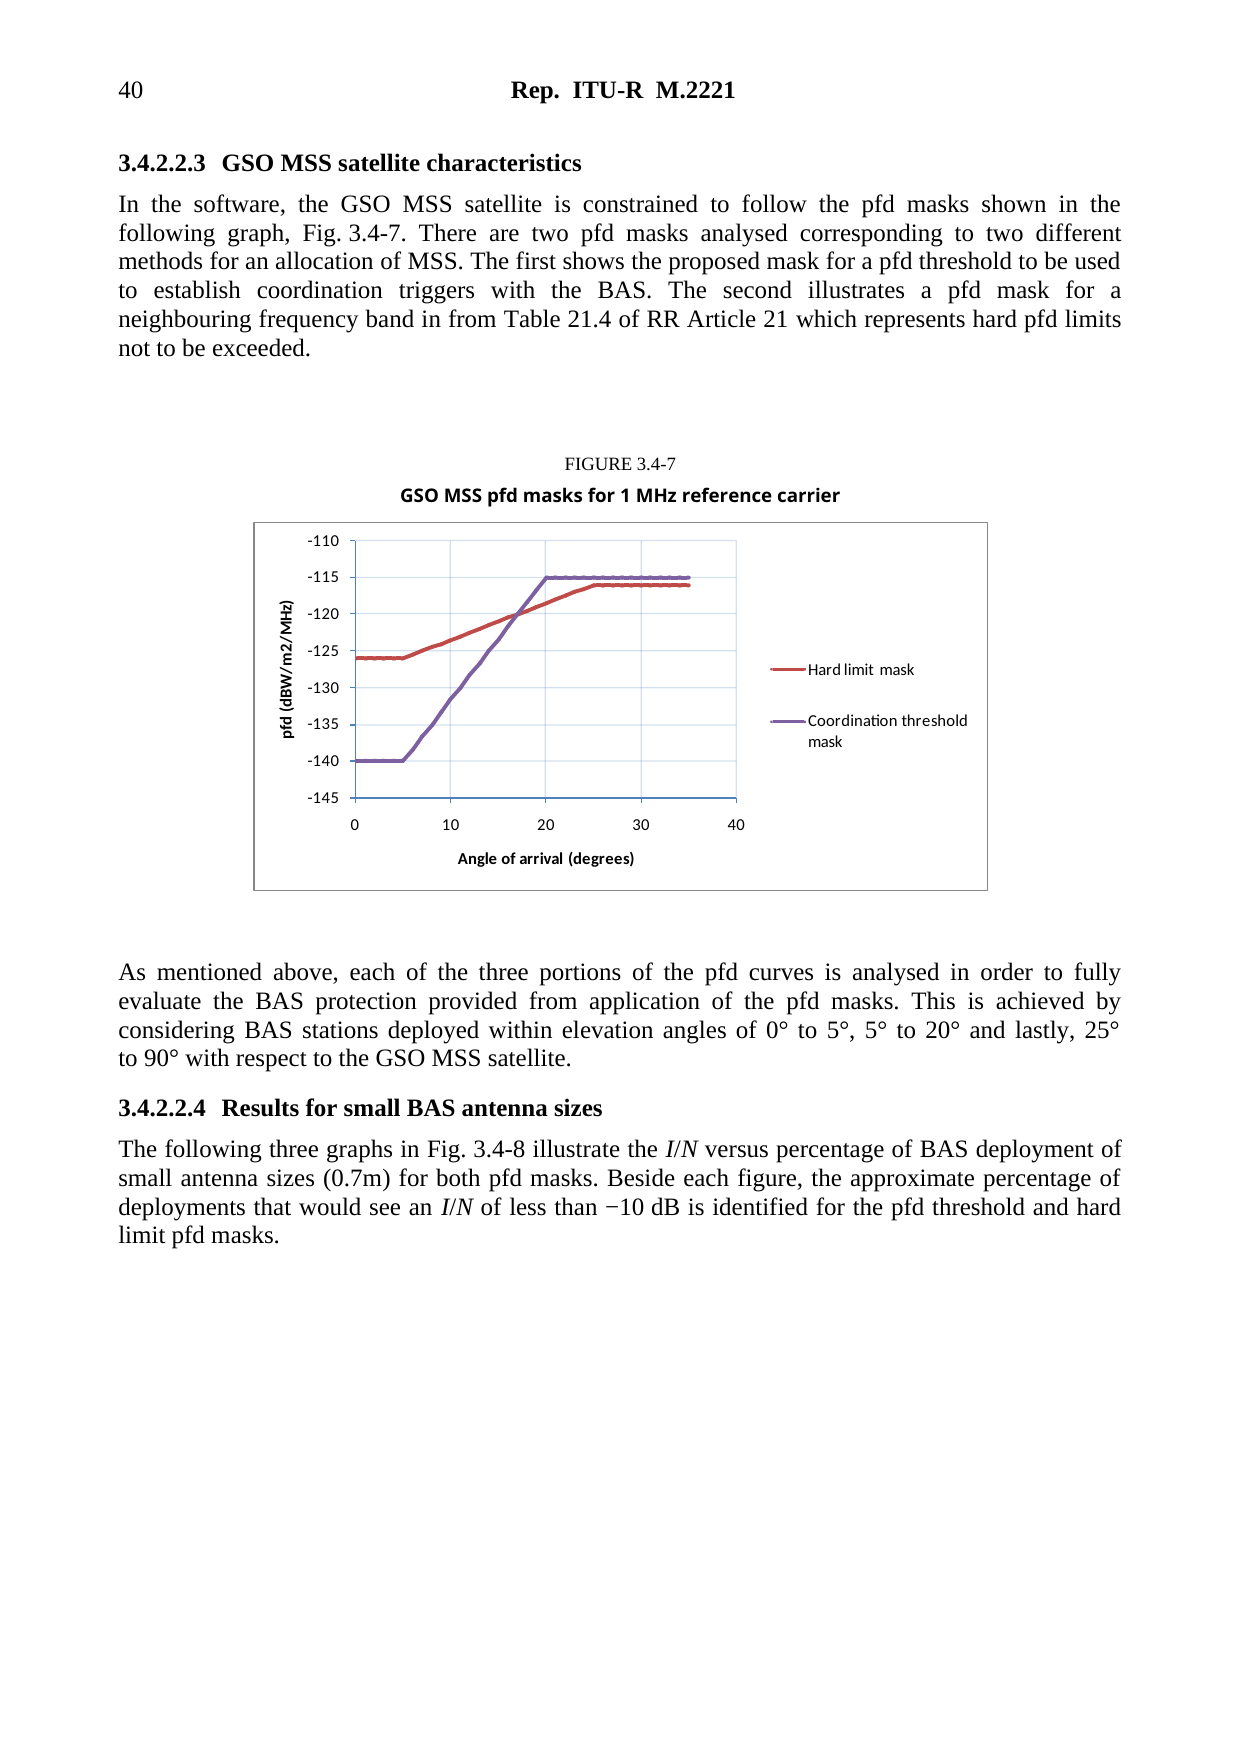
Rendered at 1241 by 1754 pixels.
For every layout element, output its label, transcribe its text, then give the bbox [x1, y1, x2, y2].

subtitle 3.4.2.2.4 Results for small BAS antenna sizes [118, 1093, 1122, 1122]
title GSO MSS pfd masks for 1 MHz reference carrier [118, 483, 1122, 508]
text The following three graphs in Fig. 3.4-8 illustrate the I/N versus percentage of BAS deployment of small antenna sizes (0.7m) for both pfd masks. Beside each figure, the approximate percentage of deployments that would see an I/N of less than −10 dB is identified for the pfd threshold and hard limit pfd masks. [118, 1134, 1122, 1249]
text As mentioned above, each of the three portions of the pfd curves is analysed in order to fully evaluate the BAS protection provided from application of the pfd masks. This is achieved by considering BAS stations deployed within elevation angles of 0° to 5°, 5° to 20° and lastly, 25° to 90° with respect to the GSO MSS satellite. [118, 957, 1122, 1072]
subtitle 3.4.2.2.3 GSO MSS satellite characteristics [118, 148, 1122, 176]
text FIGURE 3.4-7 [118, 453, 1122, 474]
text In the software, the GSO MSS satellite is constrained to follow the pfd masks shown in the following graph, Fig. 3.4-7. There are two pfd masks analysed corresponding to two different methods for an allocation of MSS. The first shows the proposed mask for a pfd threshold to be used to establish coordination triggers with the BAS. The second illustrates a pfd mask for a neighbouring frequency band in from Table 21.4 of RR Article 21 which represents hard pfd limits not to be exceeded. [118, 189, 1122, 361]
